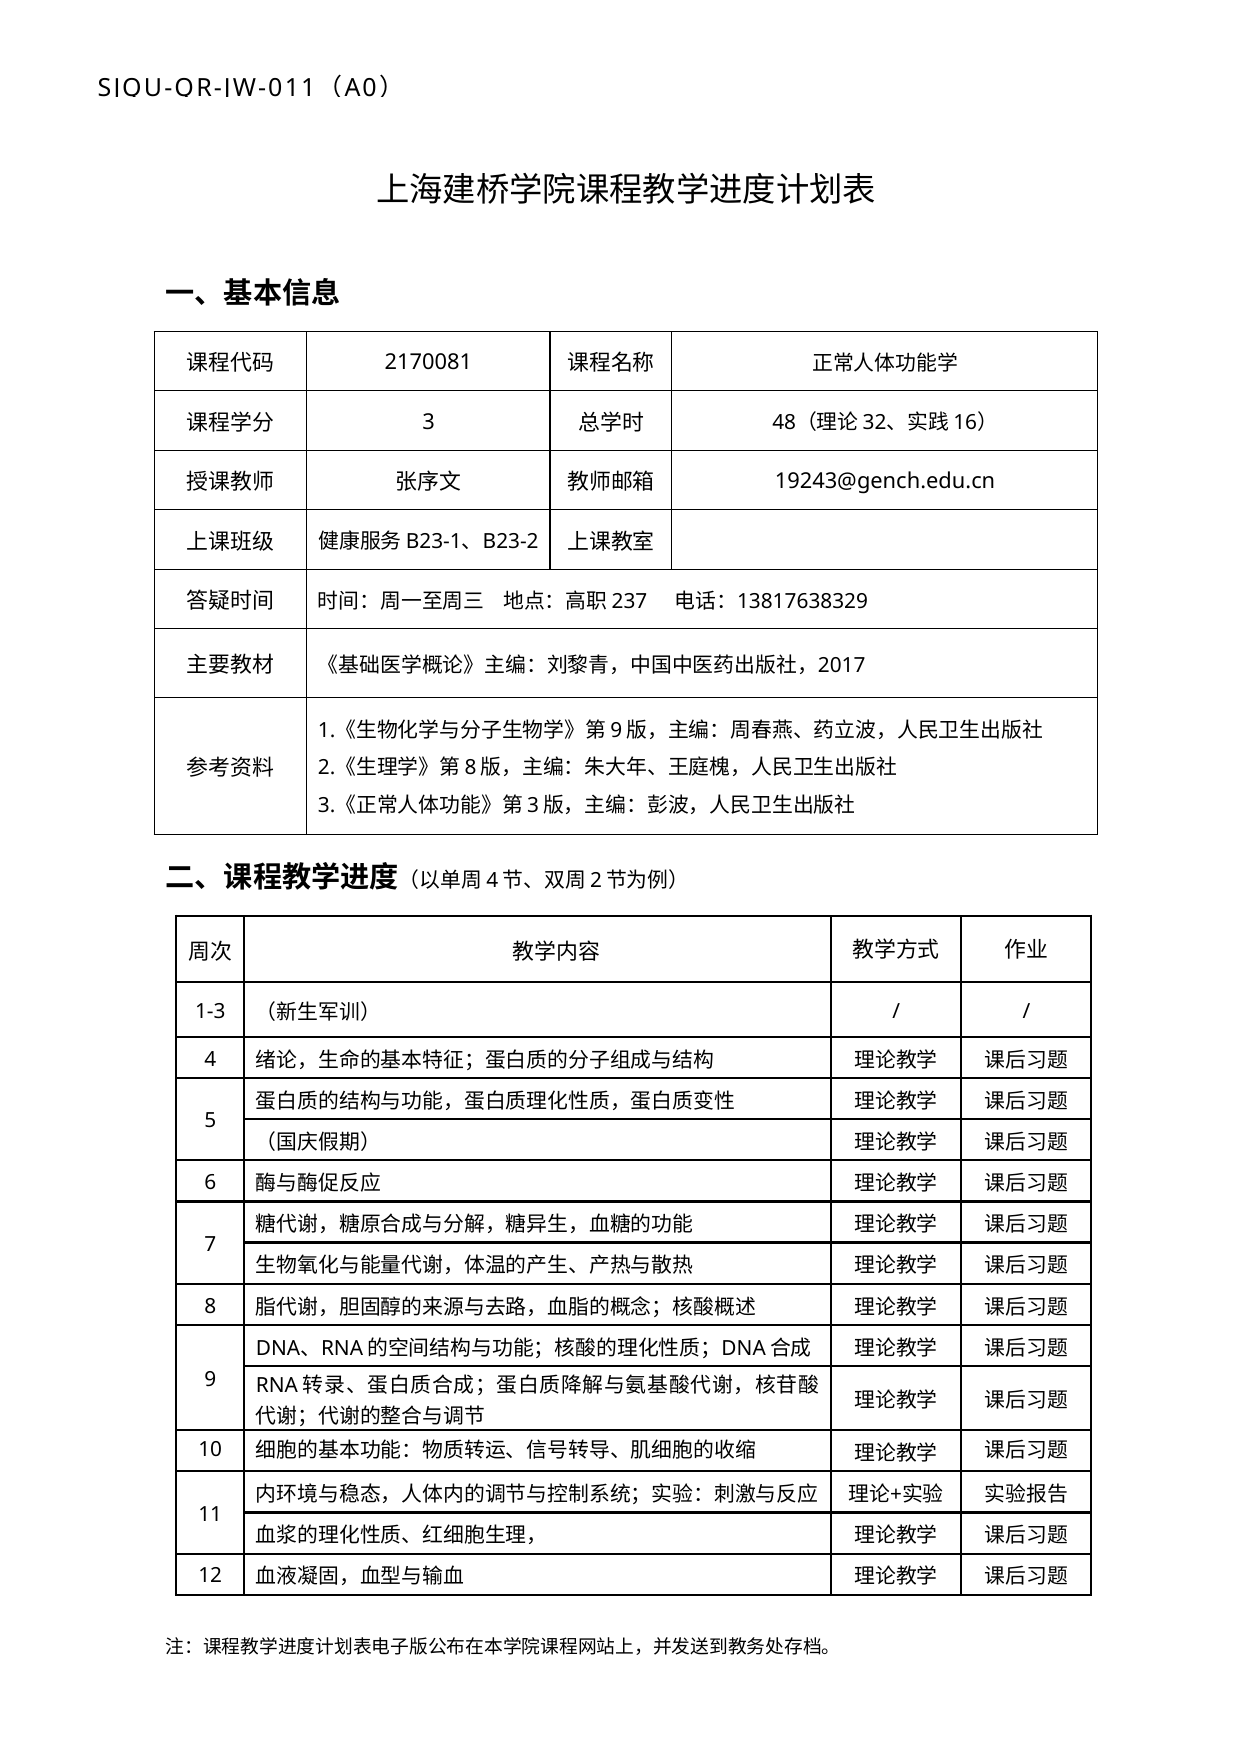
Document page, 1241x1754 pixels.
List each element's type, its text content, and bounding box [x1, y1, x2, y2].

table_cell 课后习题 [962, 1120, 1090, 1159]
table_cell 课后习题 [962, 1203, 1090, 1241]
table_cell 理论教学 [832, 1514, 960, 1552]
table_cell 5 [177, 1079, 243, 1159]
text 上海建桥学院课程教学进度计划表 [165, 163, 1087, 211]
table_header 教学方式 [832, 917, 960, 981]
table_cell 课后习题 [962, 1079, 1090, 1118]
table_cell DNA、RNA的空间结构与功能；核酸的理化性质；DNA合成 [245, 1326, 830, 1365]
table_cell 生物氧化与能量代谢，体温的产生、产热与散热 [245, 1244, 830, 1283]
text 一、基本信息 [165, 270, 1087, 312]
table_cell 9 [177, 1326, 243, 1429]
table_cell 理论教学 [832, 1038, 960, 1077]
table_cell 总学时 [551, 391, 671, 450]
table_header 周次 [177, 917, 243, 981]
table_cell 19243@gench.edu.cn [672, 451, 1097, 509]
table_cell （新生军训） [245, 983, 830, 1036]
table_cell 理论教学 [832, 1079, 960, 1118]
table_cell 上课班级 [155, 510, 306, 569]
table_cell 课后习题 [962, 1431, 1090, 1470]
table_cell 理论教学 [832, 1367, 960, 1429]
table_cell 6 [177, 1161, 243, 1200]
table_cell 理论教学 [832, 1326, 960, 1365]
table_cell 上课教室 [551, 510, 671, 569]
table_cell 8 [177, 1285, 243, 1324]
table_header 课程代码 [155, 332, 306, 390]
table_cell 理论教学 [832, 1555, 960, 1594]
table_cell 血液凝固，血型与输血 [245, 1555, 830, 1594]
table_cell 理论教学 [832, 1244, 960, 1283]
table_cell 酶与酶促反应 [245, 1161, 830, 1200]
table_cell 课后习题 [962, 1326, 1090, 1365]
table_cell 授课教师 [155, 451, 306, 509]
table_cell 11 [177, 1472, 243, 1552]
table_cell 7 [177, 1203, 243, 1283]
table_cell 答疑时间 [155, 570, 306, 628]
table_cell 细胞的基本功能：物质转运、信号转导、肌细胞的收缩 [245, 1431, 830, 1470]
table_cell 课后习题 [962, 1244, 1090, 1283]
table_cell 实验报告 [962, 1472, 1090, 1511]
table_cell / [832, 983, 960, 1036]
table_cell 课后习题 [962, 1514, 1090, 1552]
table_cell 教师邮箱 [551, 451, 671, 509]
table_cell 理论教学 [832, 1203, 960, 1241]
table_cell 课程学分 [155, 391, 306, 450]
table_cell 张序文 [307, 451, 549, 509]
table_cell 理论教学 [832, 1161, 960, 1200]
table_cell 理论+实验 [832, 1472, 960, 1511]
table_cell 内环境与稳态，人体内的调节与控制系统；实验：刺激与反应 [245, 1472, 830, 1511]
table_cell 理论教学 [832, 1285, 960, 1324]
text 二、课程教学进度（以单周4节、双周2节为例） [165, 853, 1087, 896]
table_cell 参考资料 [155, 698, 306, 834]
table_cell 糖代谢，糖原合成与分解，糖异生，血糖的功能 [245, 1203, 830, 1241]
table_cell / [962, 983, 1090, 1036]
table_header 课程名称 [551, 332, 671, 390]
table_cell 绪论，生命的基本特征；蛋白质的分子组成与结构 [245, 1038, 830, 1077]
table_cell 理论教学 [832, 1120, 960, 1159]
table_cell 4 [177, 1038, 243, 1077]
table_cell 理论教学 [832, 1431, 960, 1470]
table_header 作业 [962, 917, 1090, 981]
table_header 教学内容 [245, 917, 830, 981]
table_cell 脂代谢，胆固醇的来源与去路，血脂的概念；核酸概述 [245, 1285, 830, 1324]
table_cell 课后习题 [962, 1555, 1090, 1594]
table_cell 1-3 [177, 983, 243, 1036]
table_cell 课后习题 [962, 1161, 1090, 1200]
table_cell 时间：周一至周三 地点：高职237 电话：13817638329 [307, 570, 1097, 628]
table_cell RNA转录、蛋白质合成；蛋白质降解与氨基酸代谢，核苷酸代谢；代谢的整合与调节 [245, 1367, 830, 1429]
table_cell 课后习题 [962, 1285, 1090, 1324]
table_cell [672, 510, 1097, 569]
table_cell 课后习题 [962, 1038, 1090, 1077]
table_cell 3 [307, 391, 549, 450]
table_header 2170081 [307, 332, 549, 390]
table_header 正常人体功能学 [672, 332, 1097, 390]
table_cell 课后习题 [962, 1367, 1090, 1429]
table_cell 健康服务B23-1、B23-2 [307, 510, 549, 569]
table_cell （国庆假期） [245, 1120, 830, 1159]
table_cell 1.《生物化学与分子生物学》第9版，主编：周春燕、药立波，人民卫生出版社 2.《生理学》第8版，主编：朱大年、王庭槐，人民卫生出版社 3.《正常人体功能》第3版，主编：彭波，人民卫生出版社 [307, 698, 1097, 834]
table_cell 10 [177, 1431, 243, 1470]
table_cell 蛋白质的结构与功能，蛋白质理化性质，蛋白质变性 [245, 1079, 830, 1118]
table_cell 12 [177, 1555, 243, 1594]
table_cell 《基础医学概论》主编：刘黎青，中国中医药出版社，2017 [307, 629, 1097, 697]
table_cell 主要教材 [155, 629, 306, 697]
table_cell 48（理论32、实践16） [672, 391, 1097, 450]
table_cell 血浆的理化性质、红细胞生理， [245, 1514, 830, 1552]
